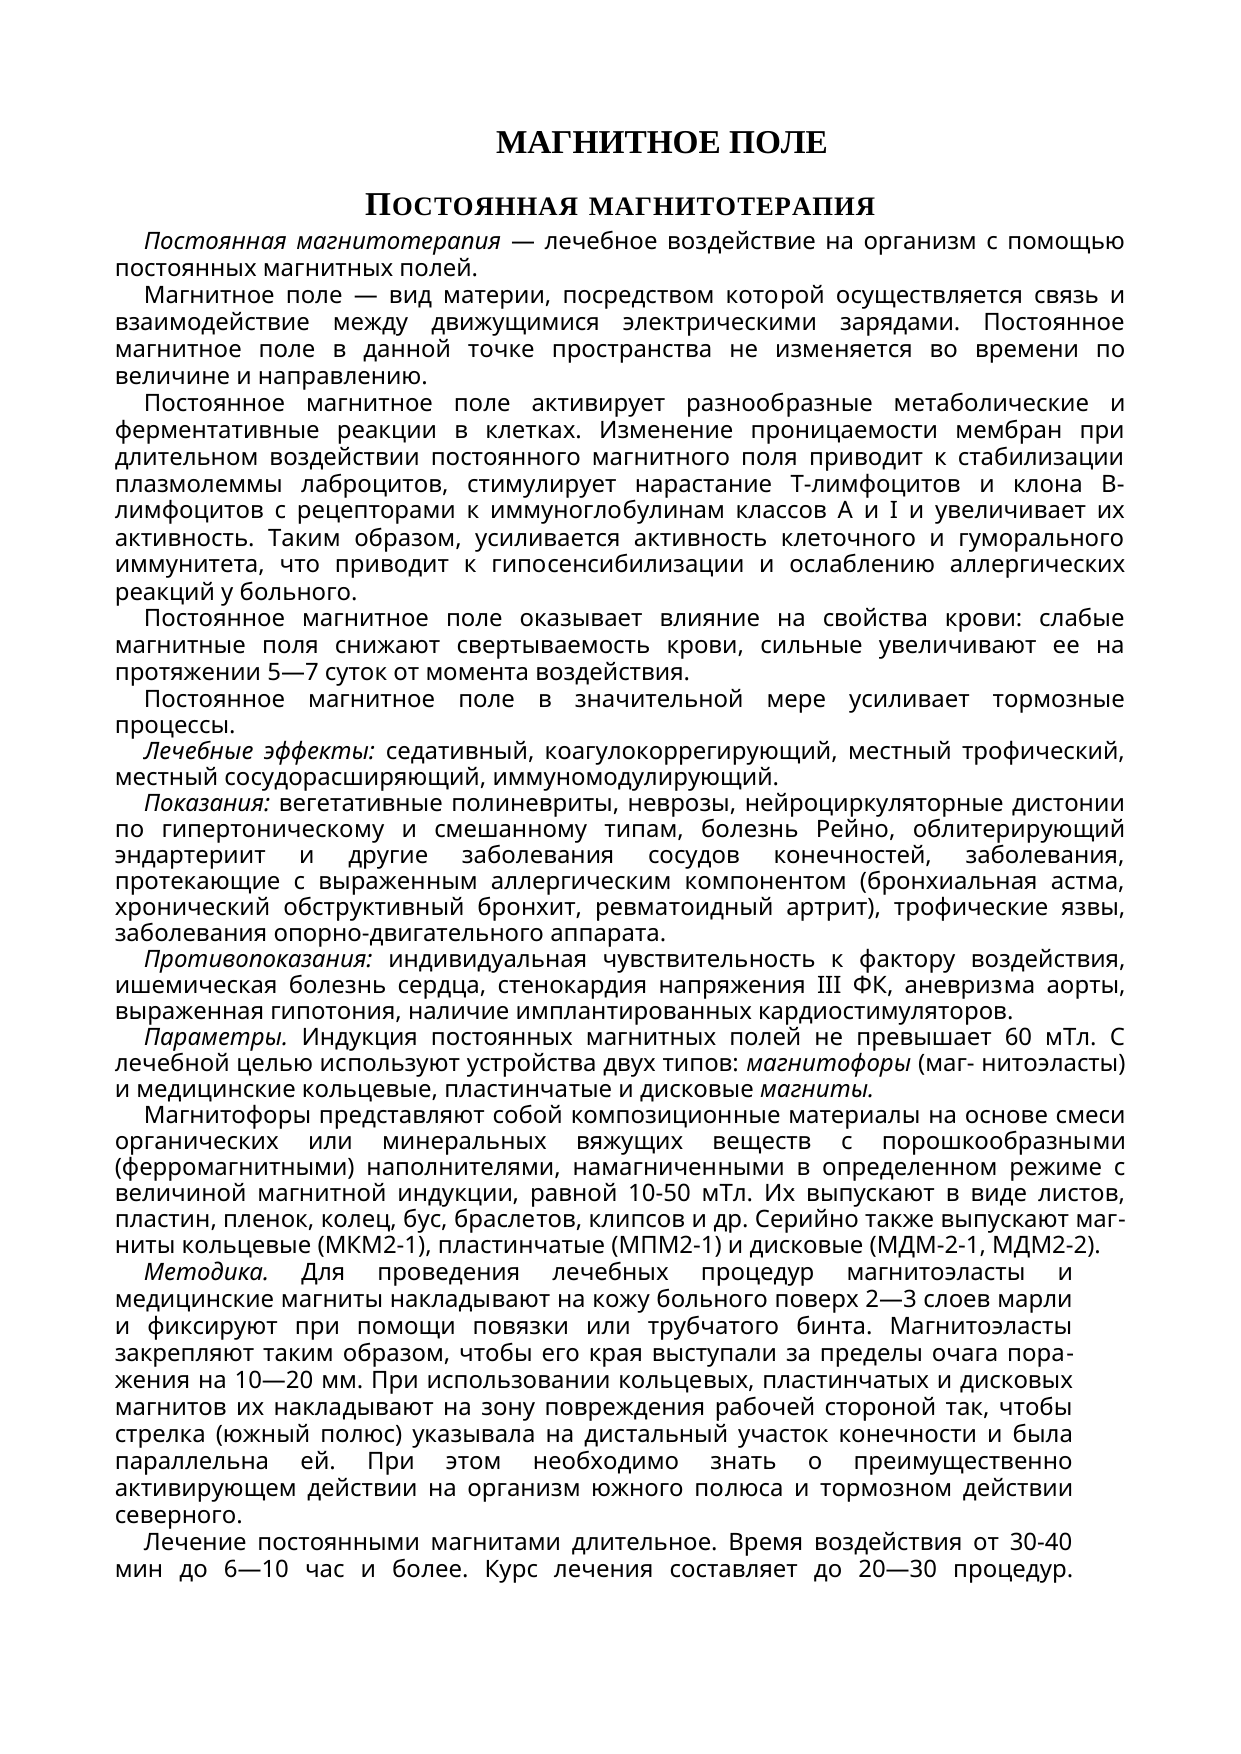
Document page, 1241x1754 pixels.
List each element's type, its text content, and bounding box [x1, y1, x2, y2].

text Методика. Для проведения лечебных процедур магнитоэласты и медицинские магниты накладывают на кожу больного поверх 2—3 слоев марли и фиксируют при помощи повязки или трубчатого бинта. Магнитоэласты закрепляют таким образом, чтобы его края выступали за пределы очага поражения на 10—20 мм. При использовании кольцевых, пластинчатых и дисковых магнитов их накладывают на зону повреждения рабочей стороной так, чтобы стрелка (южный полюс) указывала на дистальный участок конечности и была параллельна ей. При этом необходимо знать о преимущественно активирующем действии на организм южного полюса и тормозном действии северного. [114, 1259, 1073, 1529]
text Постоянная магнитотерапия — лечебное воздействие на организм с помощью постоянных магнитных полей. [114, 228, 1126, 282]
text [114, 1529, 1073, 1583]
text Магнитофоры представляют собой композиционные материалы на основе смеси органических или минеральных вяжущих веществ с порошкообразными (ферромагнитными) наполнителями, намагниченными в определенном режиме с величиной магнитной индукции, равной 10-50 мТл. Их выпускают в виде листов, пластин, пленок, колец, бус, браслетов, клипсов и др. Серийно также выпускают магниты кольцевые (МКМ2-1), пластинчатые (МПМ2-1) и дисковые (МДМ-2-1, МДМ2-2). [114, 1103, 1126, 1259]
text Лечебные эффекты: седативный, коагулокоррегирующий, местный трофический, местный сосудорасширяющий, иммуномодулирующий. [114, 738, 1126, 790]
text Показания: вегетативные полиневриты, неврозы, нейроциркуляторные дистонии по гипертоническому и смешанному типам, болезнь Рейно, облитерирующий эндартериит и другие заболевания сосудов конечностей, заболевания, протекающие с выраженным аллергическим компонентом (бронхиальная астма, хронический обструктивный бронхит, ревматоидный артрит), трофические язвы, заболевания опорно-двигательного аппарата. [114, 790, 1126, 947]
text Постоянная магнитотерапия [112, 184, 1128, 223]
text Противопоказания: индивидуальная чувствительность к фактору воздействия, ишемическая болезнь сердца, стенокардия напряжения III ФК, аневризма аорты, выраженная гипотония, наличие имплантированных кардиостимуляторов. [114, 947, 1126, 1025]
text МАГНИТНОЕ ПОЛЕ [112, 118, 1128, 161]
text Постоянное магнитное поле оказывает влияние на свойства крови: слабые магнитные поля снижают свертываемость крови, сильные увеличивают ее на протяжении 5—7 суток от момента воздействия. [114, 605, 1126, 686]
text Магнитное поле — вид материи, посредством которой осуществляется связь и взаимодействие между движущимися электрическими зарядами. Постоянное магнитное поле в данной точке пространства не изменяется во времени по величине и направлению. [114, 282, 1126, 389]
text Постоянное магнитное поле в значительной мере усиливает тормозные процессы. [114, 686, 1126, 738]
text Постоянное магнитное поле активирует разнообразные метаболические и ферментативные реакции в клетках. Изменение проницаемости мембран при длительном воздействии постоянного магнитного поля приводит к стабилизации плазмолеммы лаброцитов, стимулирует нарастание Т-лимфоцитов и клона В-лимфоцитов с рецепторами к иммуноглобулинам классов А и I и увеличивает их активность. Таким образом, усиливается активность клеточного и гуморального иммунитета, что приводит к гипосенсибилизации и ослаблению аллергических реакций у больного. [114, 389, 1126, 605]
text Параметры. Индукция постоянных магнитных полей не превышает 60 мТл. С лечебной целью используют устройства двух типов: магнитофоры (маг- нитоэласты) и медицинские кольцевые, пластинчатые и дисковые магниты. [114, 1025, 1126, 1103]
